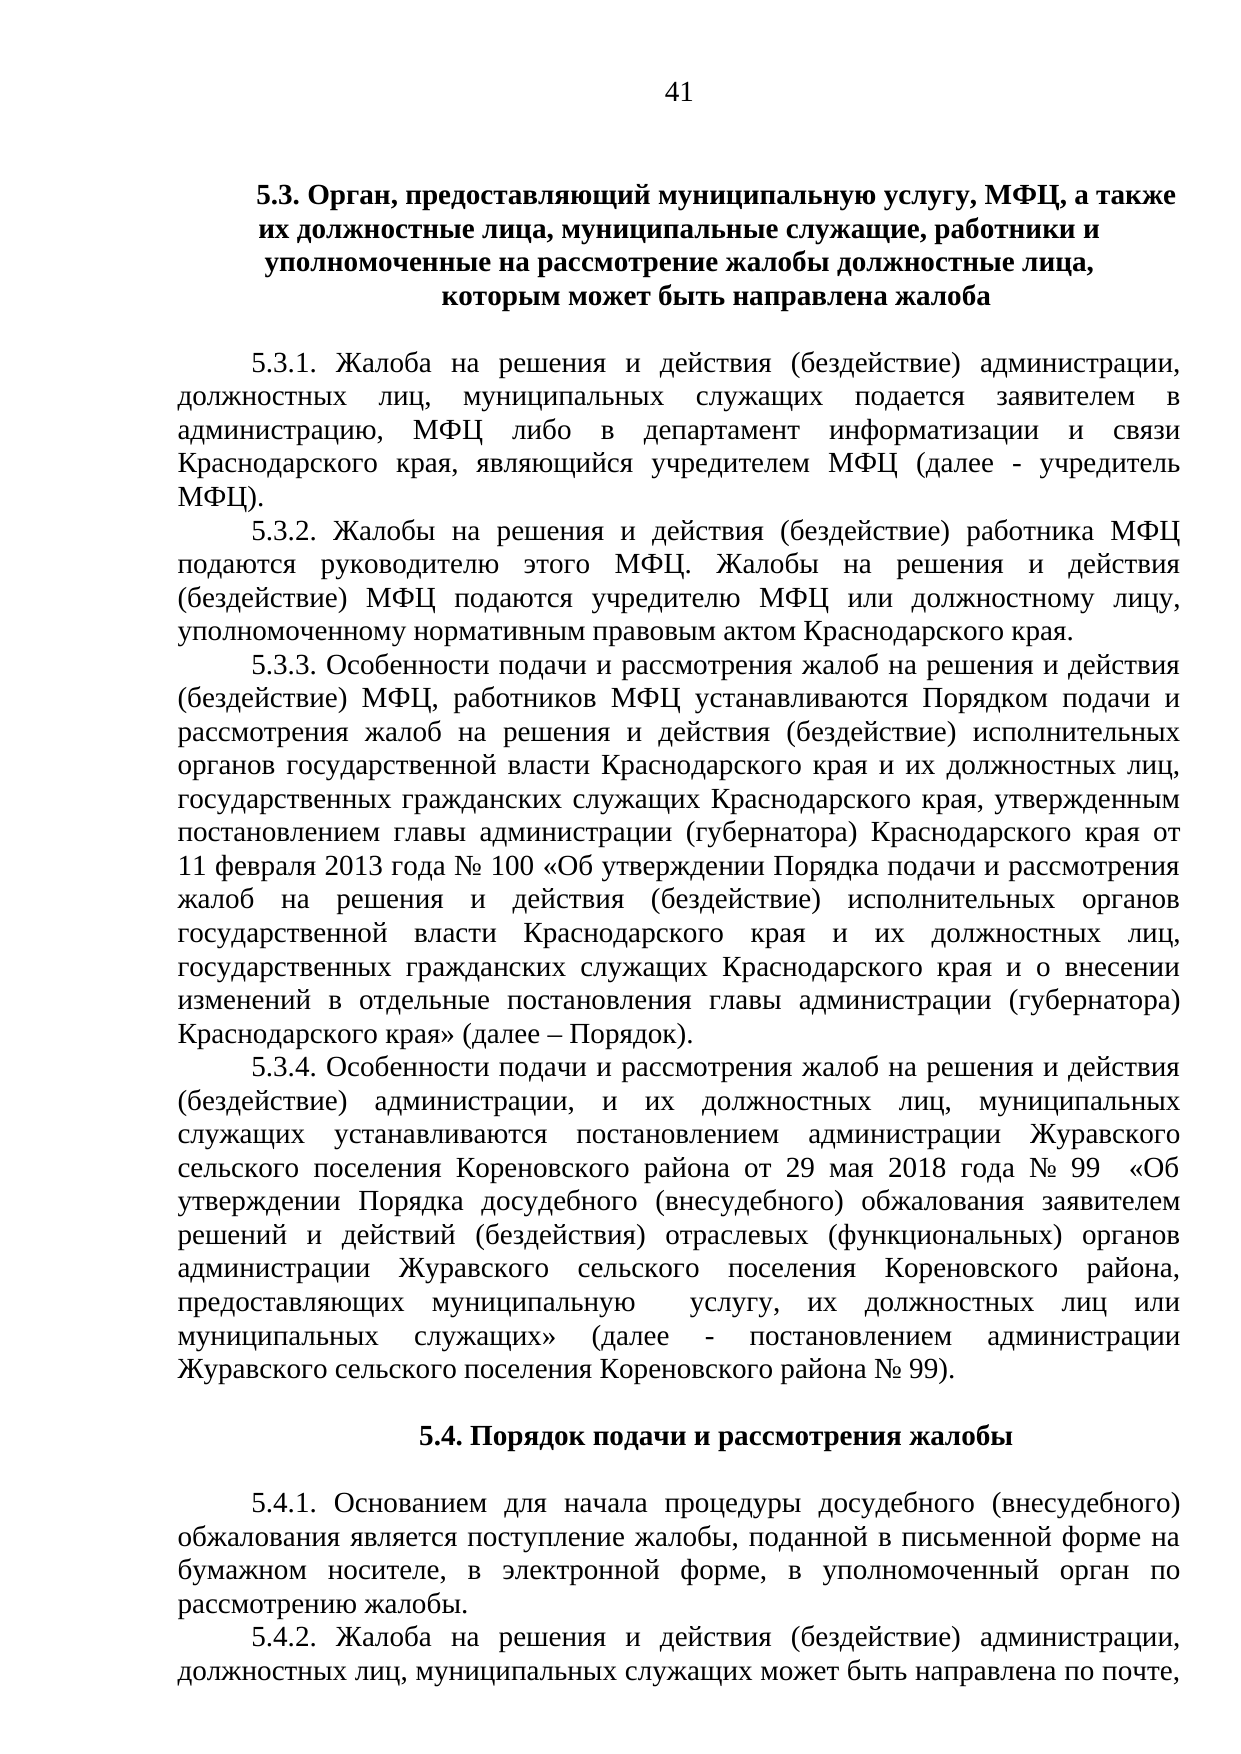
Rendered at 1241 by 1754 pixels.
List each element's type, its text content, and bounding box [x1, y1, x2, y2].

text 5.3.2. Жалобы на решения и действия (бездействие) работника МФЦ подаются руководителю этого МФЦ. Жалобы на решения и действия (бездействие) МФЦ подаются учредителю МФЦ или должностному лицу, уполномоченному нормативным правовым актом Краснодарского края. [177, 513, 1181, 647]
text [177, 1619, 1181, 1687]
text 5.3.1. Жалоба на решения и действия (бездействие) администрации, должностных лиц, муниципальных служащих подается заявителем в администрацию, МФЦ либо в департамент информатизации и связи Краснодарского края, являющийся учредителем МФЦ (далее - учредитель МФЦ). [177, 345, 1181, 513]
text которым может быть направлена жалоба [177, 278, 1181, 311]
text 5.4. Порядок подачи и рассмотрения жалобы [177, 1418, 1181, 1452]
text 5.4.1. Основанием для начала процедуры досудебного (внесудебного) обжалования является поступление жалобы, поданной в письменной форме на бумажном носителе, в электронной форме, в уполномоченный орган по рассмотрению жалобы. [177, 1485, 1181, 1619]
text 5.3.4. Особенности подачи и рассмотрения жалоб на решения и действия (бездействие) администрации, и их должностных лиц, муниципальных служащих устанавливаются постановлением администрации Журавского сельского поселения Кореновского района от 29 мая 2018 года № 99 «Об утверждении Порядка досудебного (внесудебного) обжалования заявителем решений и действий (бездействия) отраслевых (функциональных) органов администрации Журавского сельского поселения Кореновского района, предоставляющих муниципальную услугу, их должностных лиц или муниципальных служащих» (далее - постановлением администрации Журавского сельского поселения Кореновского района № 99). [177, 1049, 1181, 1385]
text 5.3.3. Особенности подачи и рассмотрения жалоб на решения и действия (бездействие) МФЦ, работников МФЦ устанавливаются Порядком подачи и рассмотрения жалоб на решения и действия (бездействие) исполнительных органов государственной власти Краснодарского края и их должностных лиц, государственных гражданских служащих Краснодарского края, утвержденным постановлением главы администрации (губернатора) Краснодарского края от 11 февраля 2013 года № 100 «Об утверждении Порядка подачи и рассмотрения жалоб на решения и действия (бездействие) исполнительных органов государственной власти Краснодарского края и их должностных лиц, государственных гражданских служащих Краснодарского края и о внесении изменений в отдельные постановления главы администрации (губернатора) Краснодарского края» (далее – Порядок). [177, 647, 1181, 1049]
text 5.3. Орган, предоставляющий муниципальную услугу, МФЦ, а также их должностные лица, муниципальные служащие, работники и уполномоченные на рассмотрение жалобы должностные лица, [177, 177, 1181, 278]
